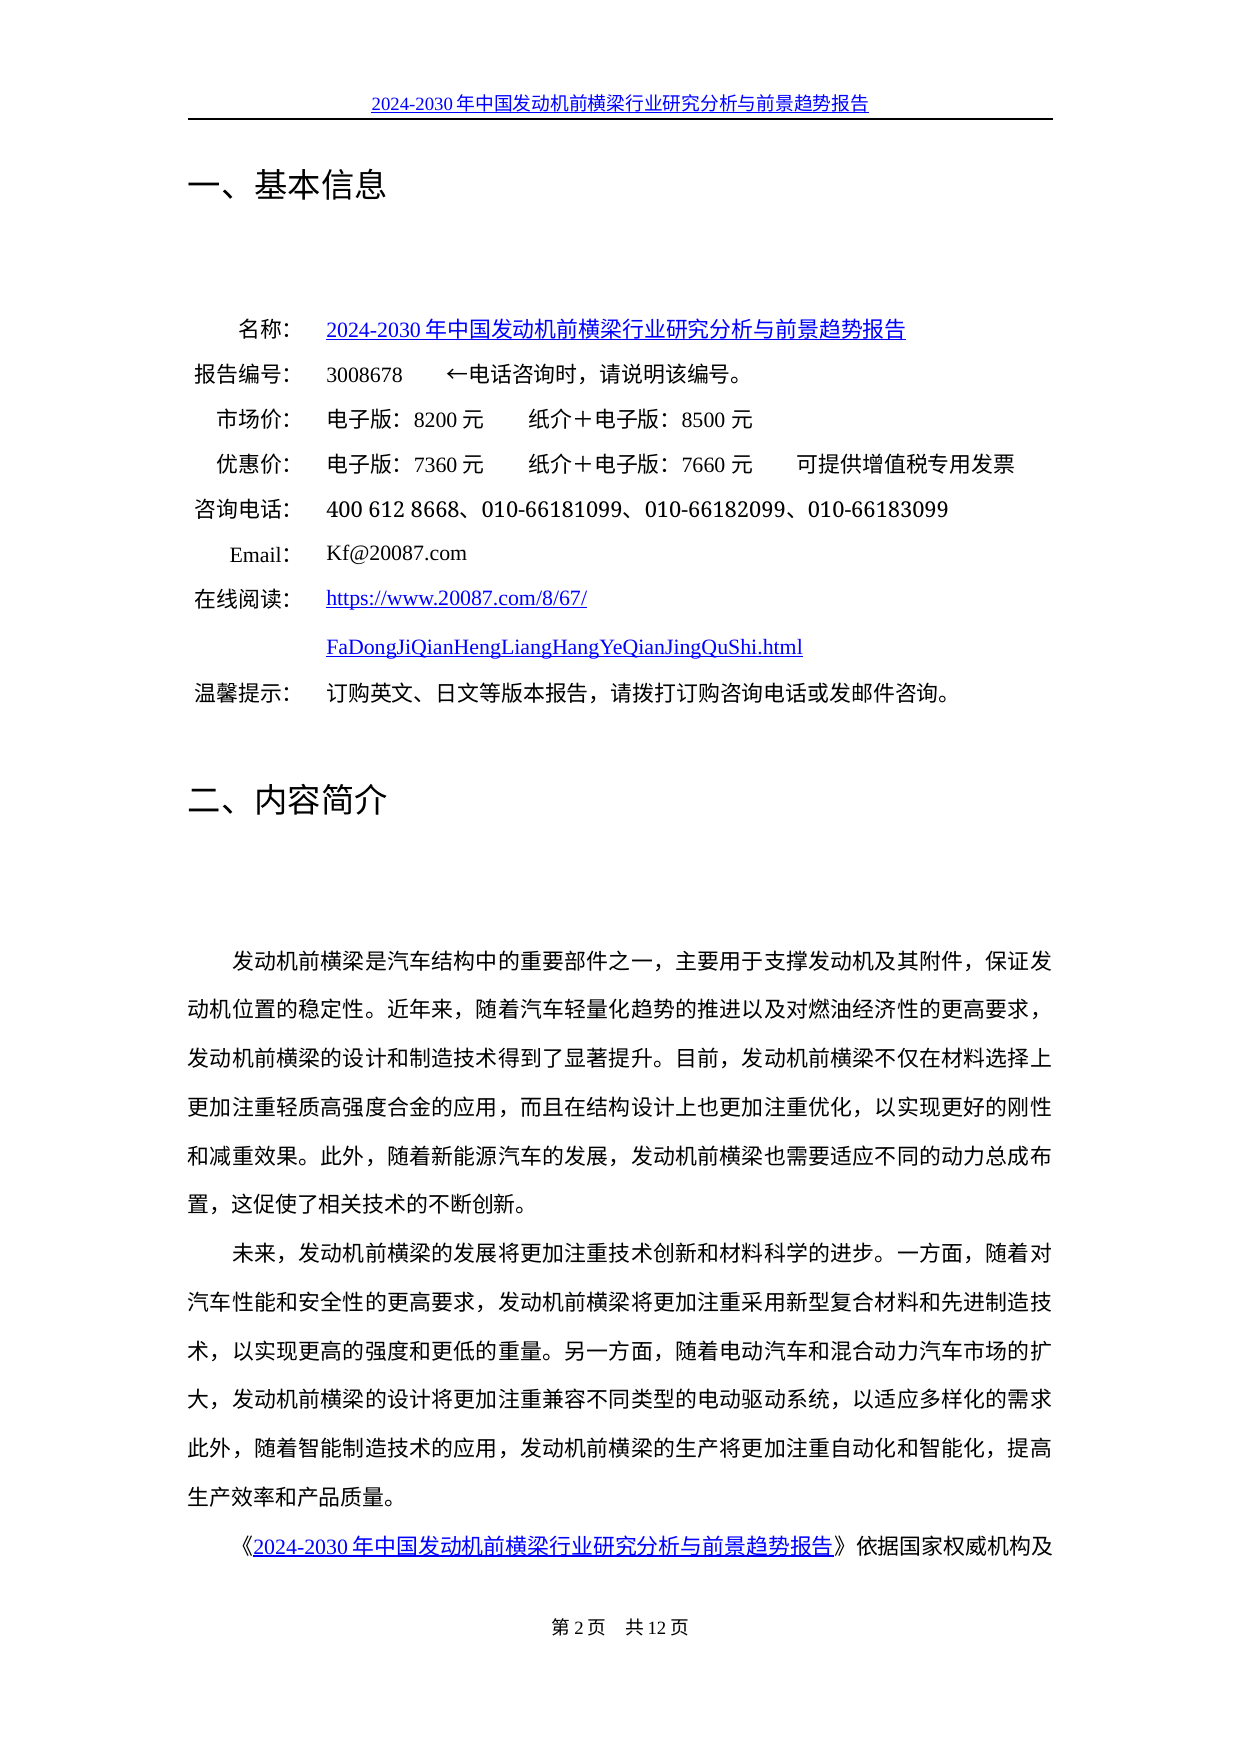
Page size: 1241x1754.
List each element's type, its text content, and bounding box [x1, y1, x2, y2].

table_cell Kf@20087.com [315, 537, 1073, 582]
table_cell 报告编号： [167, 357, 315, 402]
table_cell 温馨提示： [167, 675, 315, 720]
table_cell 400 612 8668、010-66181099、010-66182099、010-66183099 [315, 492, 1073, 537]
table_cell 市场价： [167, 402, 315, 447]
table_header 2024-2030年中国发动机前横梁行业研究分析与前景趋势报告 [315, 312, 1073, 357]
table_cell 咨询电话： [167, 492, 315, 537]
table_cell [315, 582, 1073, 675]
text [187, 943, 1053, 1561]
table_cell 在线阅读： [167, 582, 315, 675]
title 二、内容简介 [187, 766, 1053, 831]
table_cell 电子版：7360 元 纸介＋电子版：7660 元 可提供增值税专用发票 [315, 447, 1073, 492]
table_cell 优惠价： [167, 447, 315, 492]
table_cell 3008678 ←电话咨询时，请说明该编号。 [315, 357, 1073, 402]
table_cell 订购英文、日文等版本报告，请拨打订购咨询电话或发邮件咨询。 [315, 675, 1073, 720]
table_cell Email： [167, 537, 315, 582]
table_cell 电子版：8200 元 纸介＋电子版：8500 元 [315, 402, 1073, 447]
table_header 名称： [167, 312, 315, 357]
title 一、基本信息 [187, 150, 1053, 215]
